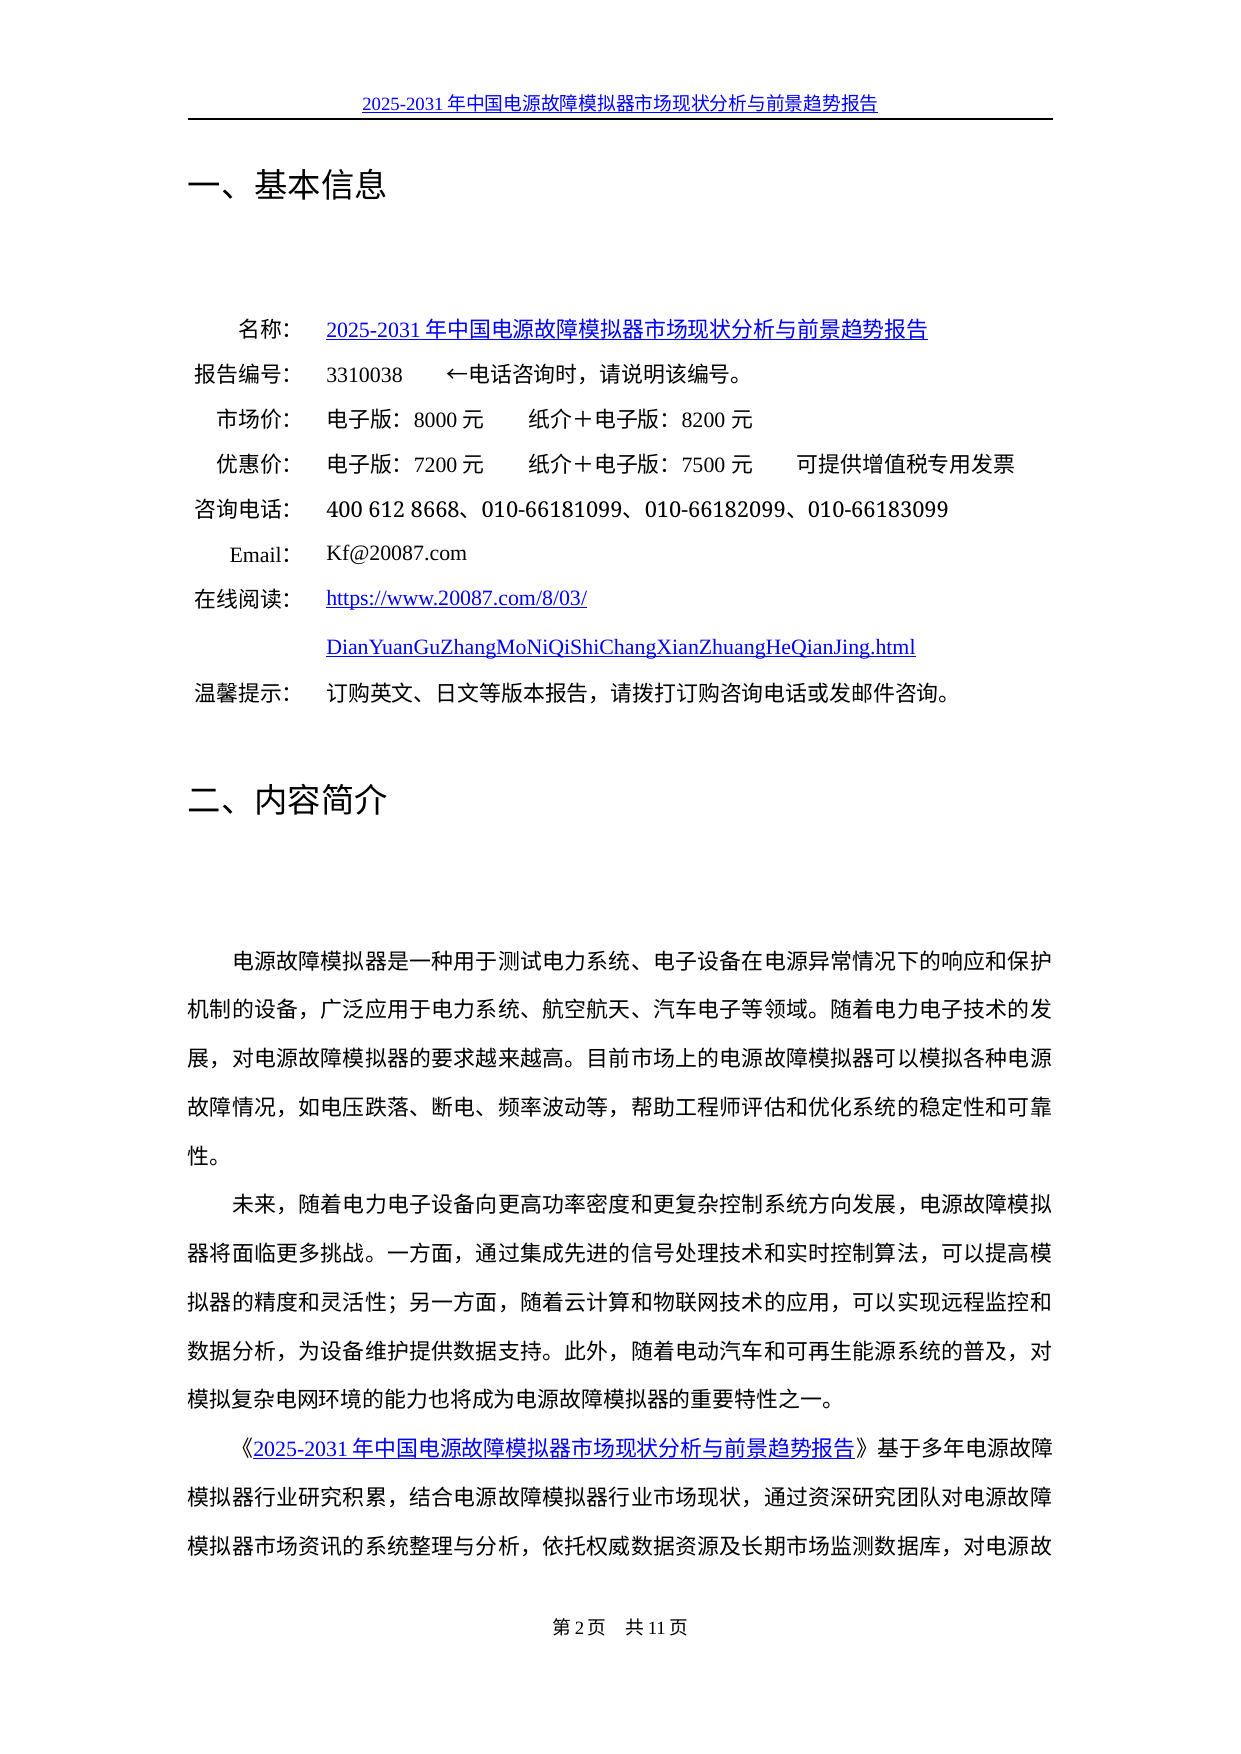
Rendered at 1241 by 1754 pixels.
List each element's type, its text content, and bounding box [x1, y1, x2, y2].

table_cell 咨询电话： [167, 492, 315, 537]
table_cell 订购英文、日文等版本报告，请拨打订购咨询电话或发邮件咨询。 [315, 675, 1073, 720]
table_cell Kf@20087.com [315, 537, 1073, 582]
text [187, 943, 1053, 1561]
table_cell 优惠价： [167, 447, 315, 492]
table_cell 在线阅读： [167, 582, 315, 675]
table_cell Email： [167, 537, 315, 582]
table_cell 400 612 8668、010-66181099、010-66182099、010-66183099 [315, 492, 1073, 537]
title 二、内容简介 [187, 766, 1053, 831]
table_cell 温馨提示： [167, 675, 315, 720]
table_cell 市场价： [167, 402, 315, 447]
table_cell 报告编号： [167, 357, 315, 402]
table_cell [315, 582, 1073, 675]
table_header 名称： [167, 312, 315, 357]
table_cell 电子版：8000 元 纸介＋电子版：8200 元 [315, 402, 1073, 447]
title 一、基本信息 [187, 150, 1053, 215]
table_cell 电子版：7200 元 纸介＋电子版：7500 元 可提供增值税专用发票 [315, 447, 1073, 492]
table_header 2025-2031年中国电源故障模拟器市场现状分析与前景趋势报告 [315, 312, 1073, 357]
table_cell 3310038 ←电话咨询时，请说明该编号。 [315, 357, 1073, 402]
